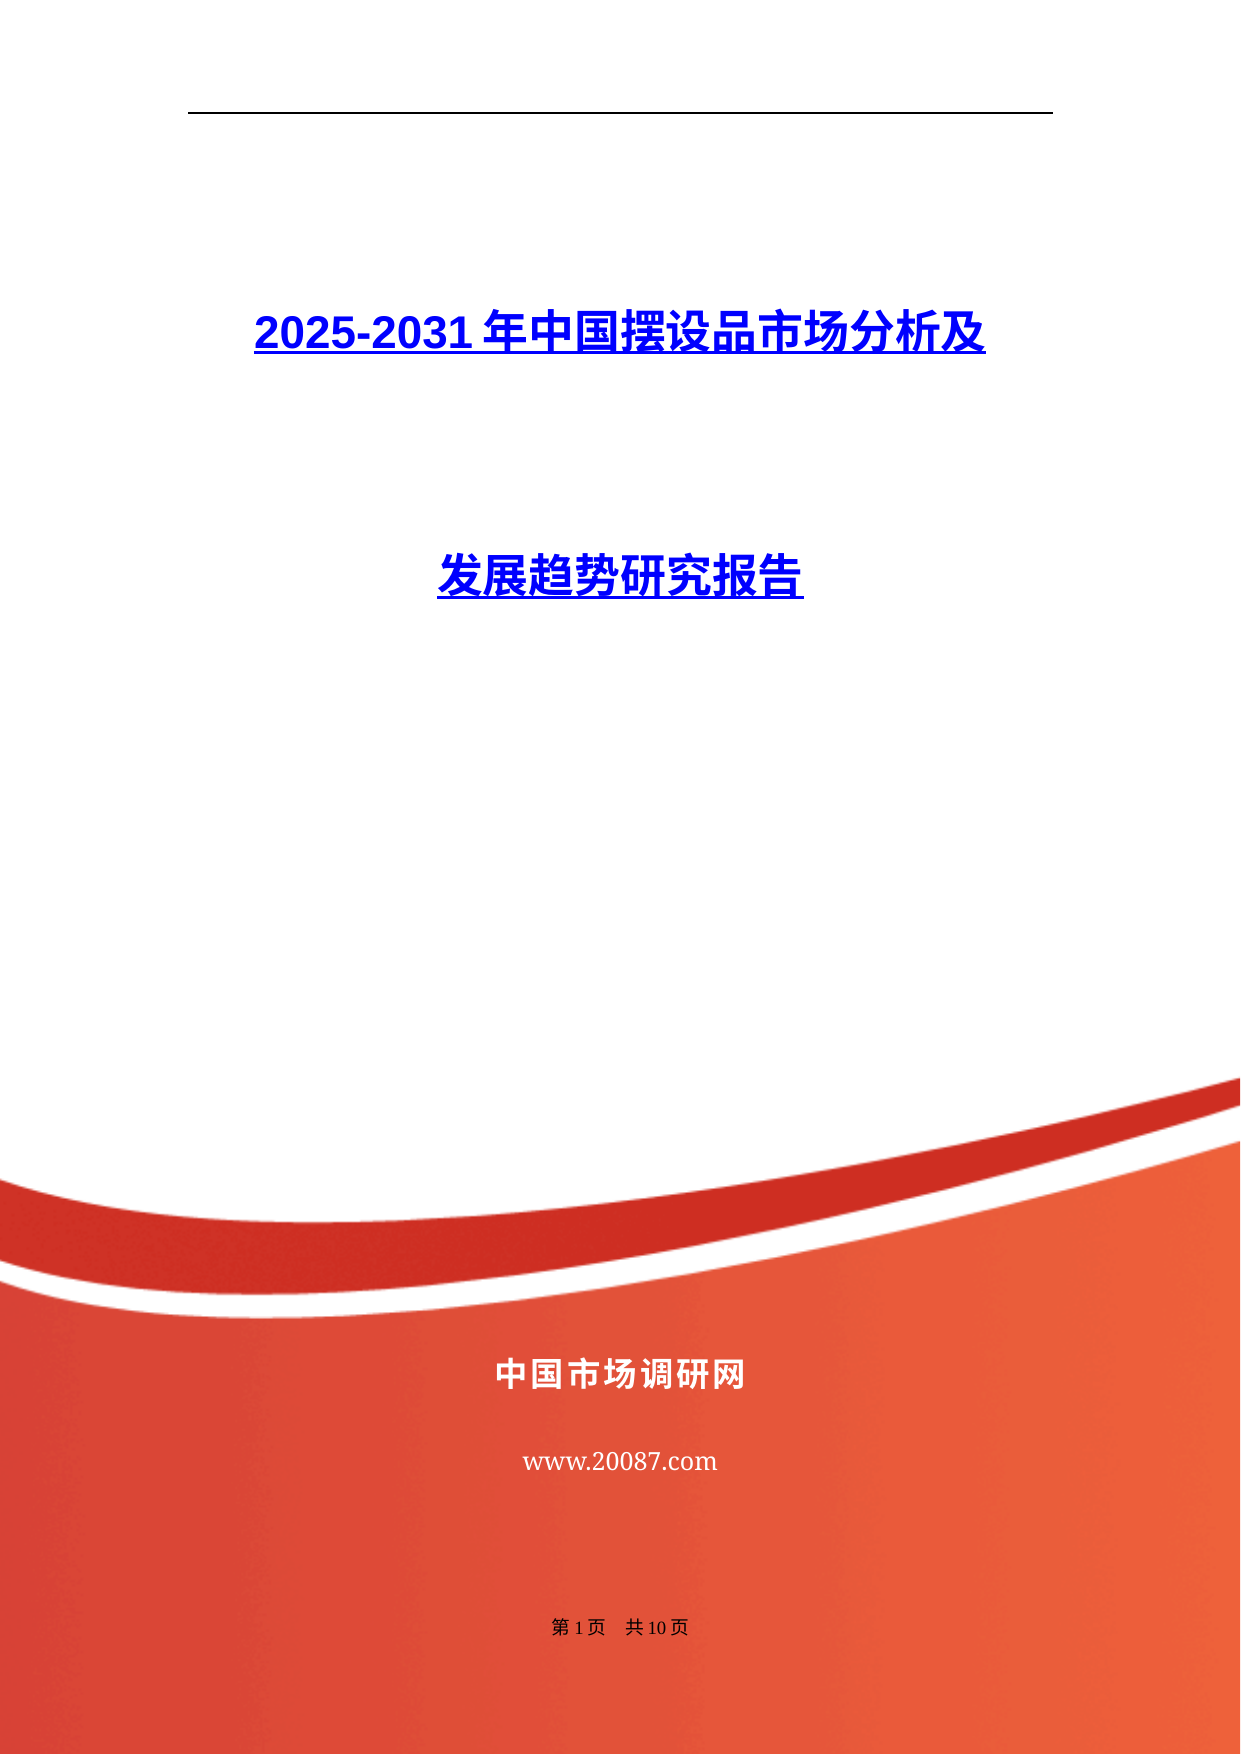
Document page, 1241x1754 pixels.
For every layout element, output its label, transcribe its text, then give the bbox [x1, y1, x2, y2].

table_header 2025-2031年中国摆设品市场分析及发展趋势研究报告 [188, 207, 1053, 773]
subtitle 中国市场调研网 [187, 1339, 1053, 1404]
picture [0, 1006, 1241, 1754]
text www.20087.com [187, 1428, 1053, 1493]
